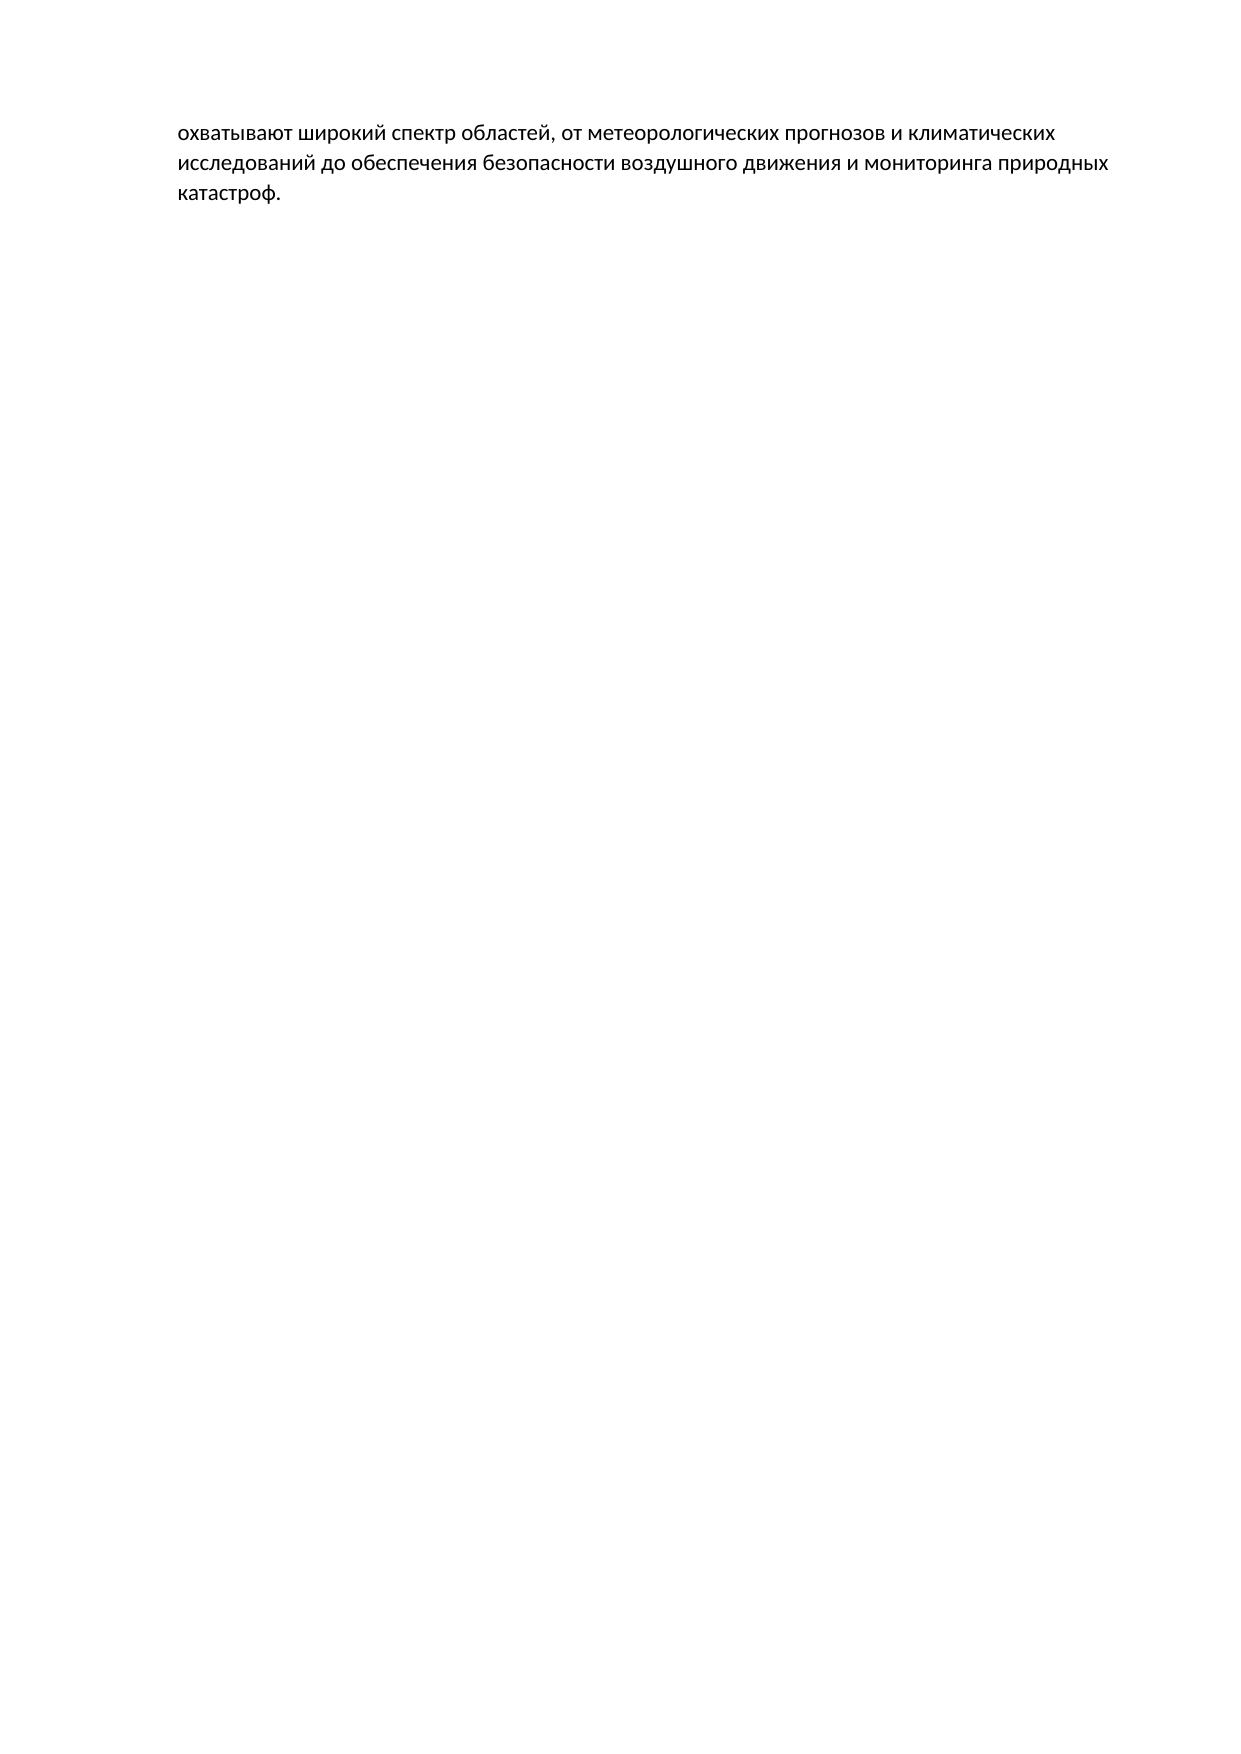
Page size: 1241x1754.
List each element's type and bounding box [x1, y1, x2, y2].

text [177, 118, 1152, 207]
